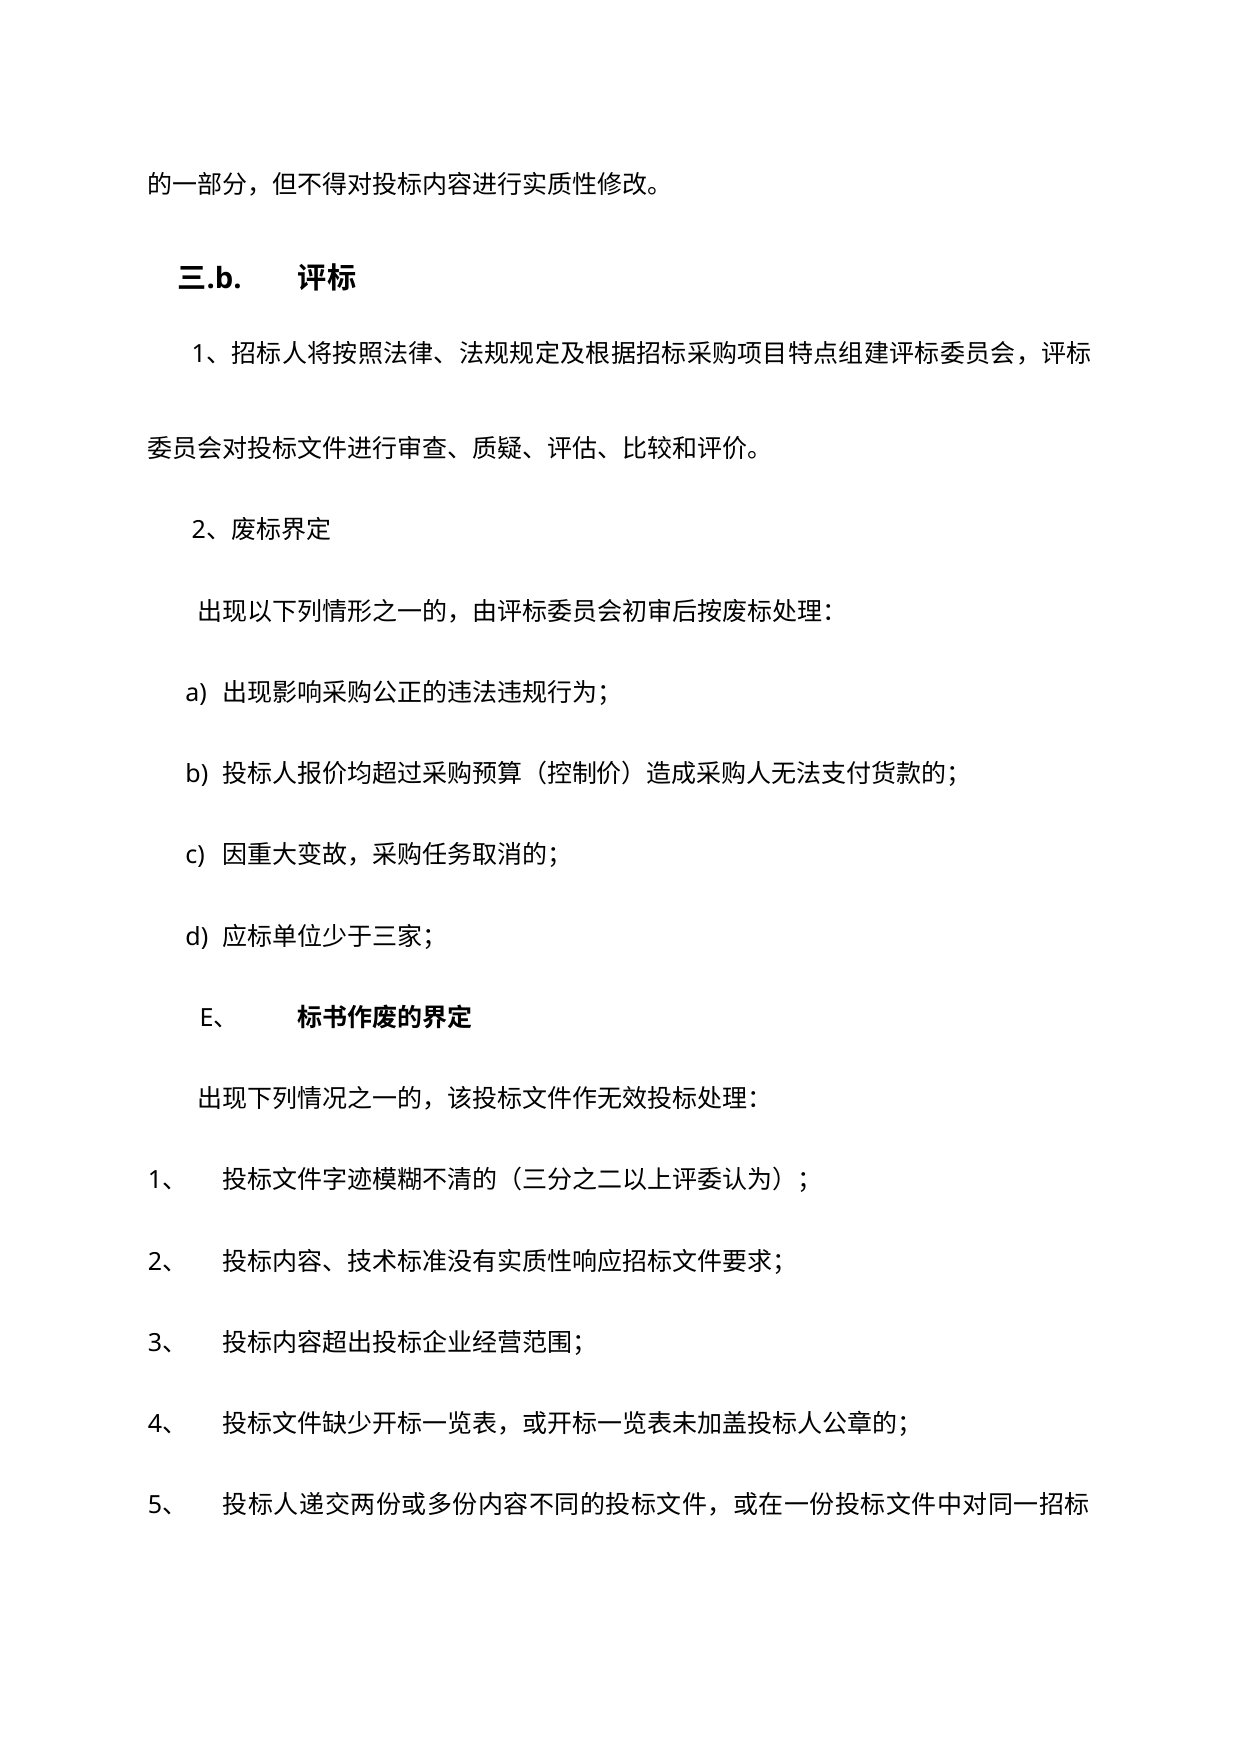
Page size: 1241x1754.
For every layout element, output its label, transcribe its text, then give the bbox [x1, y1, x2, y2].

list 投标内容超出投标企业经营范围； [148, 1309, 1092, 1372]
text 1、招标人将按照法律、法规规定及根据招标采购项目特点组建评标委员会，评标委员会对投标文件进行审查、质疑、评估、比较和评价。 [148, 320, 1092, 478]
list 投标内容、技术标准没有实质性响应招标文件要求； [148, 1228, 1092, 1291]
subtitle 评标 [177, 245, 1092, 308]
list 标书作废的界定 [199, 984, 1092, 1047]
list 因重大变故，采购任务取消的； [185, 821, 1092, 884]
list 投标文件缺少开标一览表，或开标一览表未加盖投标人公章的； [148, 1390, 1092, 1453]
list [148, 1471, 1092, 1534]
text 出现以下列情形之一的，由评标委员会初审后按废标处理： [148, 578, 1092, 641]
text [148, 151, 1092, 214]
list 出现影响采购公正的违法违规行为； [185, 659, 1092, 722]
list 应标单位少于三家； [185, 903, 1092, 966]
list 投标文件字迹模糊不清的（三分之二以上评委认为）； [148, 1146, 1092, 1209]
text 出现下列情况之一的，该投标文件作无效投标处理： [148, 1065, 1092, 1128]
list 投标人报价均超过采购预算（控制价）造成采购人无法支付货款的； [185, 740, 1092, 803]
text 2、废标界定 [148, 496, 1092, 559]
